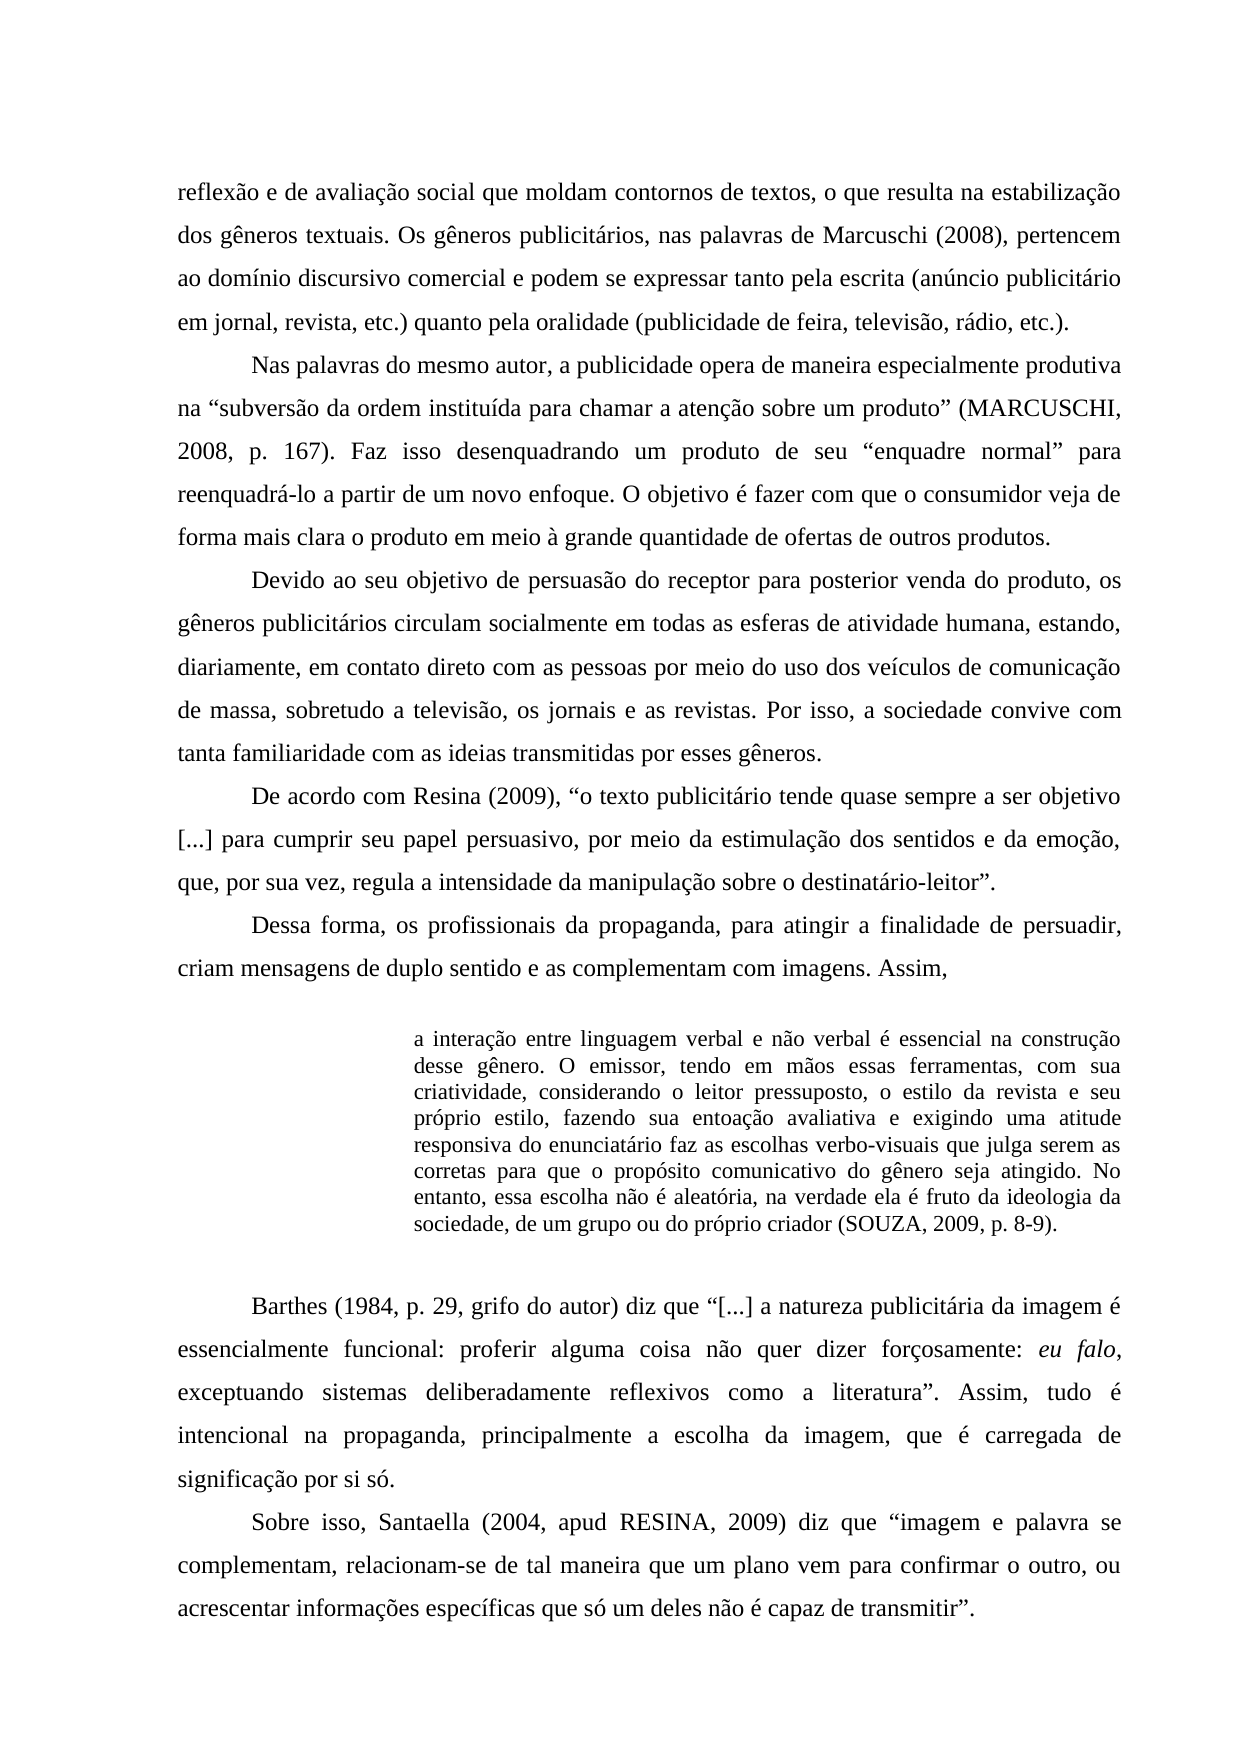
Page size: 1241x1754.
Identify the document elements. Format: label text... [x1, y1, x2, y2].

text De acordo com Resina (2009), “o texto publicitário tende quase sempre a ser objetivo [...] para cumprir seu papel persuasivo, por meio da estimulação dos sentidos e da emoção, que, por sua vez, regula a intensidade da manipulação sobre o destinatário-leitor”. [177, 781, 1122, 896]
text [177, 177, 1122, 335]
text Barthes (1984, p. 29, grifo do autor) diz que “[...] a natureza publicitária da imagem é essencialmente funcional: proferir alguma coisa não quer dizer forçosamente: eu falo, exceptuando sistemas deliberadamente reflexivos como a literatura”. Assim, tudo é intencional na propaganda, principalmente a escolha da imagem, que é carregada de significação por si só. [177, 1291, 1122, 1492]
text Devido ao seu objetivo de persuasão do receptor para posterior venda do produto, os gêneros publicitários circulam socialmente em todas as esferas de atividade humana, estando, diariamente, em contato direto com as pessoas por meio do uso dos veículos de comunicação de massa, sobretudo a televisão, os jornais e as revistas. Por isso, a sociedade convive com tanta familiaridade com as ideias transmitidas por esses gêneros. [177, 565, 1122, 767]
text Nas palavras do mesmo autor, a publicidade opera de maneira especialmente produtiva na “subversão da ordem instituída para chamar a atenção sobre um produto” (MARCUSCHI, 2008, p. 167). Faz isso desenquadrando um produto de seu “enquadre normal” para reenquadrá-lo a partir de um novo enfoque. O objetivo é fazer com que o consumidor veja de forma mais clara o produto em meio à grande quantidade de ofertas de outros produtos. [177, 350, 1122, 551]
text Sobre isso, Santaella (2004, apud Resina, 2009) diz que “imagem e palavra se complementam, relacionam-se de tal maneira que um plano vem para confirmar o outro, ou acrescentar informações específicas que só um deles não é capaz de transmitir”. [177, 1507, 1122, 1622]
text a interação entre linguagem verbal e não verbal é essencial na construção desse gênero. O emissor, tendo em mãos essas ferramentas, com sua criatividade, considerando o leitor pressuposto, o estilo da revista e seu próprio estilo, fazendo sua entoação avaliativa e exigindo uma atitude responsiva do enunciatário faz as escolhas verbo-visuais que julga serem as corretas para que o propósito comunicativo do gênero seja atingido. No entanto, essa escolha não é aleatória, na verdade ela é fruto da ideologia da sociedade, de um grupo ou do próprio criador (SOUZA, 2009, p. 8-9). [413, 1025, 1122, 1236]
text Dessa forma, os profissionais da propaganda, para atingir a finalidade de persuadir, criam mensagens de duplo sentido e as complementam com imagens. Assim, [177, 910, 1122, 982]
